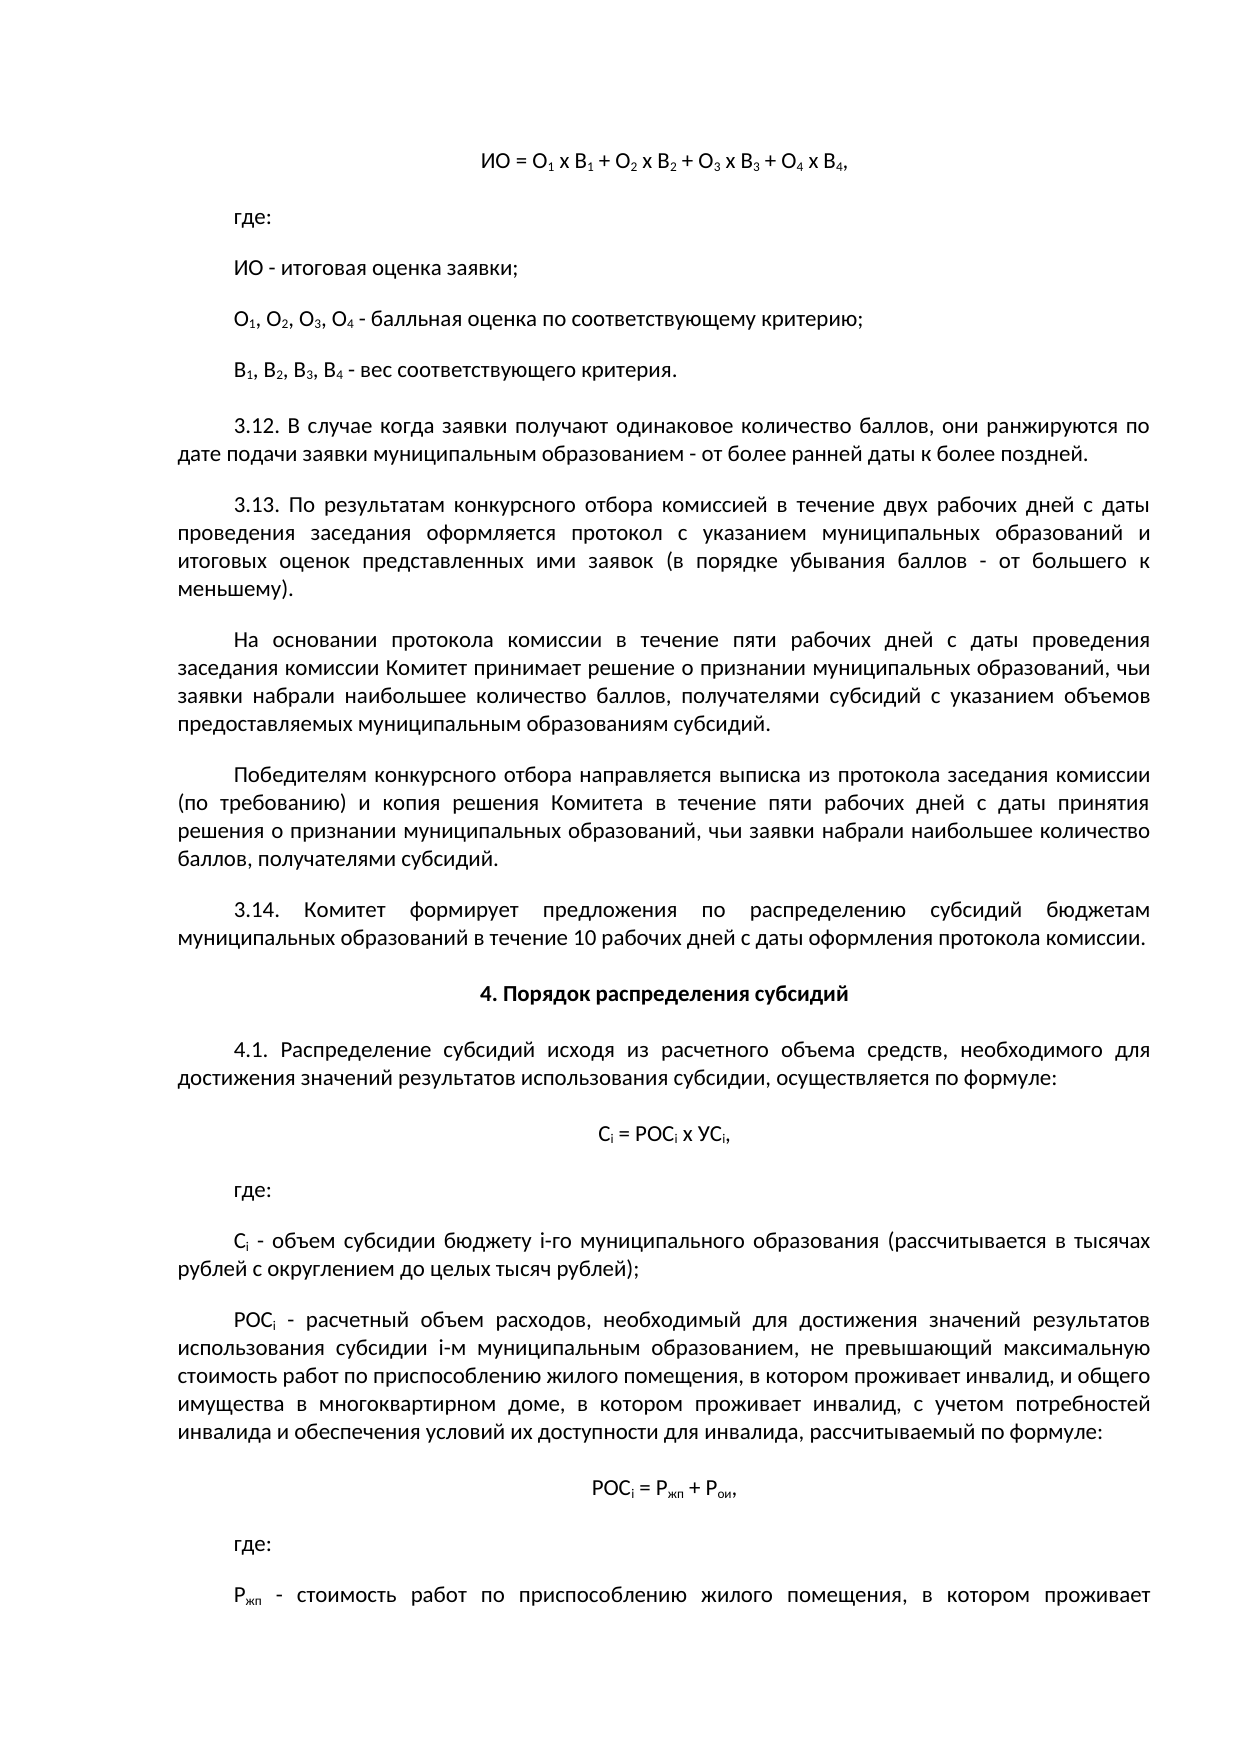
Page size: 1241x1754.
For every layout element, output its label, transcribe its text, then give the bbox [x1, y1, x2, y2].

text На основании протокола комиссии в течение пяти рабочих дней с даты проведения заседания комиссии Комитет принимает решение о признании муниципальных образований, чьи заявки набрали наибольшее количество баллов, получателями субсидий с указанием объемов предоставляемых муниципальным образованиям субсидий. [177, 625, 1152, 737]
text 4.1. Распределение субсидий исходя из расчетного объема средств, необходимого для достижения значений результатов использования субсидии, осуществляется по формуле: [177, 1035, 1152, 1091]
text 3.14. Комитет формирует предложения по распределению субсидий бюджетам муниципальных образований в течение 10 рабочих дней с даты оформления протокола комиссии. [177, 895, 1152, 951]
text РОСi - расчетный объем расходов, необходимый для достижения значений результатов использования субсидии i-м муниципальным образованием, не превышающий максимальную стоимость работ по приспособлению жилого помещения, в котором проживает инвалид, и общего имущества в многоквартирном доме, в котором проживает инвалид, с учетом потребностей инвалида и обеспечения условий их доступности для инвалида, рассчитываемый по формуле: [177, 1305, 1152, 1445]
text 3.12. В случае когда заявки получают одинаковое количество баллов, они ранжируются по дате подачи заявки муниципальным образованием - от более ранней даты к более поздней. [177, 411, 1152, 467]
text Сi = РОСi x УСi, [177, 1119, 1152, 1147]
title 4. Порядок распределения субсидий [177, 979, 1152, 1007]
text О1, О2, О3, О4 - балльная оценка по соответствующему критерию; [177, 304, 1152, 332]
text ИО - итоговая оценка заявки; [177, 253, 1152, 281]
text где: [177, 1175, 1152, 1203]
text РОСi = Ржп + Рои, [177, 1473, 1152, 1501]
text где: [177, 1529, 1152, 1557]
text ИО = О1 x В1 + О2 x В2 + О3 x В3 + О4 x В4, [177, 146, 1152, 174]
text Сi - объем субсидии бюджету i-го муниципального образования (рассчитывается в тысячах рублей с округлением до целых тысяч рублей); [177, 1226, 1152, 1282]
text где: [177, 202, 1152, 230]
text 3.13. По результатам конкурсного отбора комиссией в течение двух рабочих дней с даты проведения заседания оформляется протокол с указанием муниципальных образований и итоговых оценок представленных ими заявок (в порядке убывания баллов - от большего к меньшему). [177, 490, 1152, 602]
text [177, 1580, 1152, 1608]
text В1, В2, В3, В4 - вес соответствующего критерия. [177, 355, 1152, 383]
text Победителям конкурсного отбора направляется выписка из протокола заседания комиссии (по требованию) и копия решения Комитета в течение пяти рабочих дней с даты принятия решения о признании муниципальных образований, чьи заявки набрали наибольшее количество баллов, получателями субсидий. [177, 760, 1152, 872]
